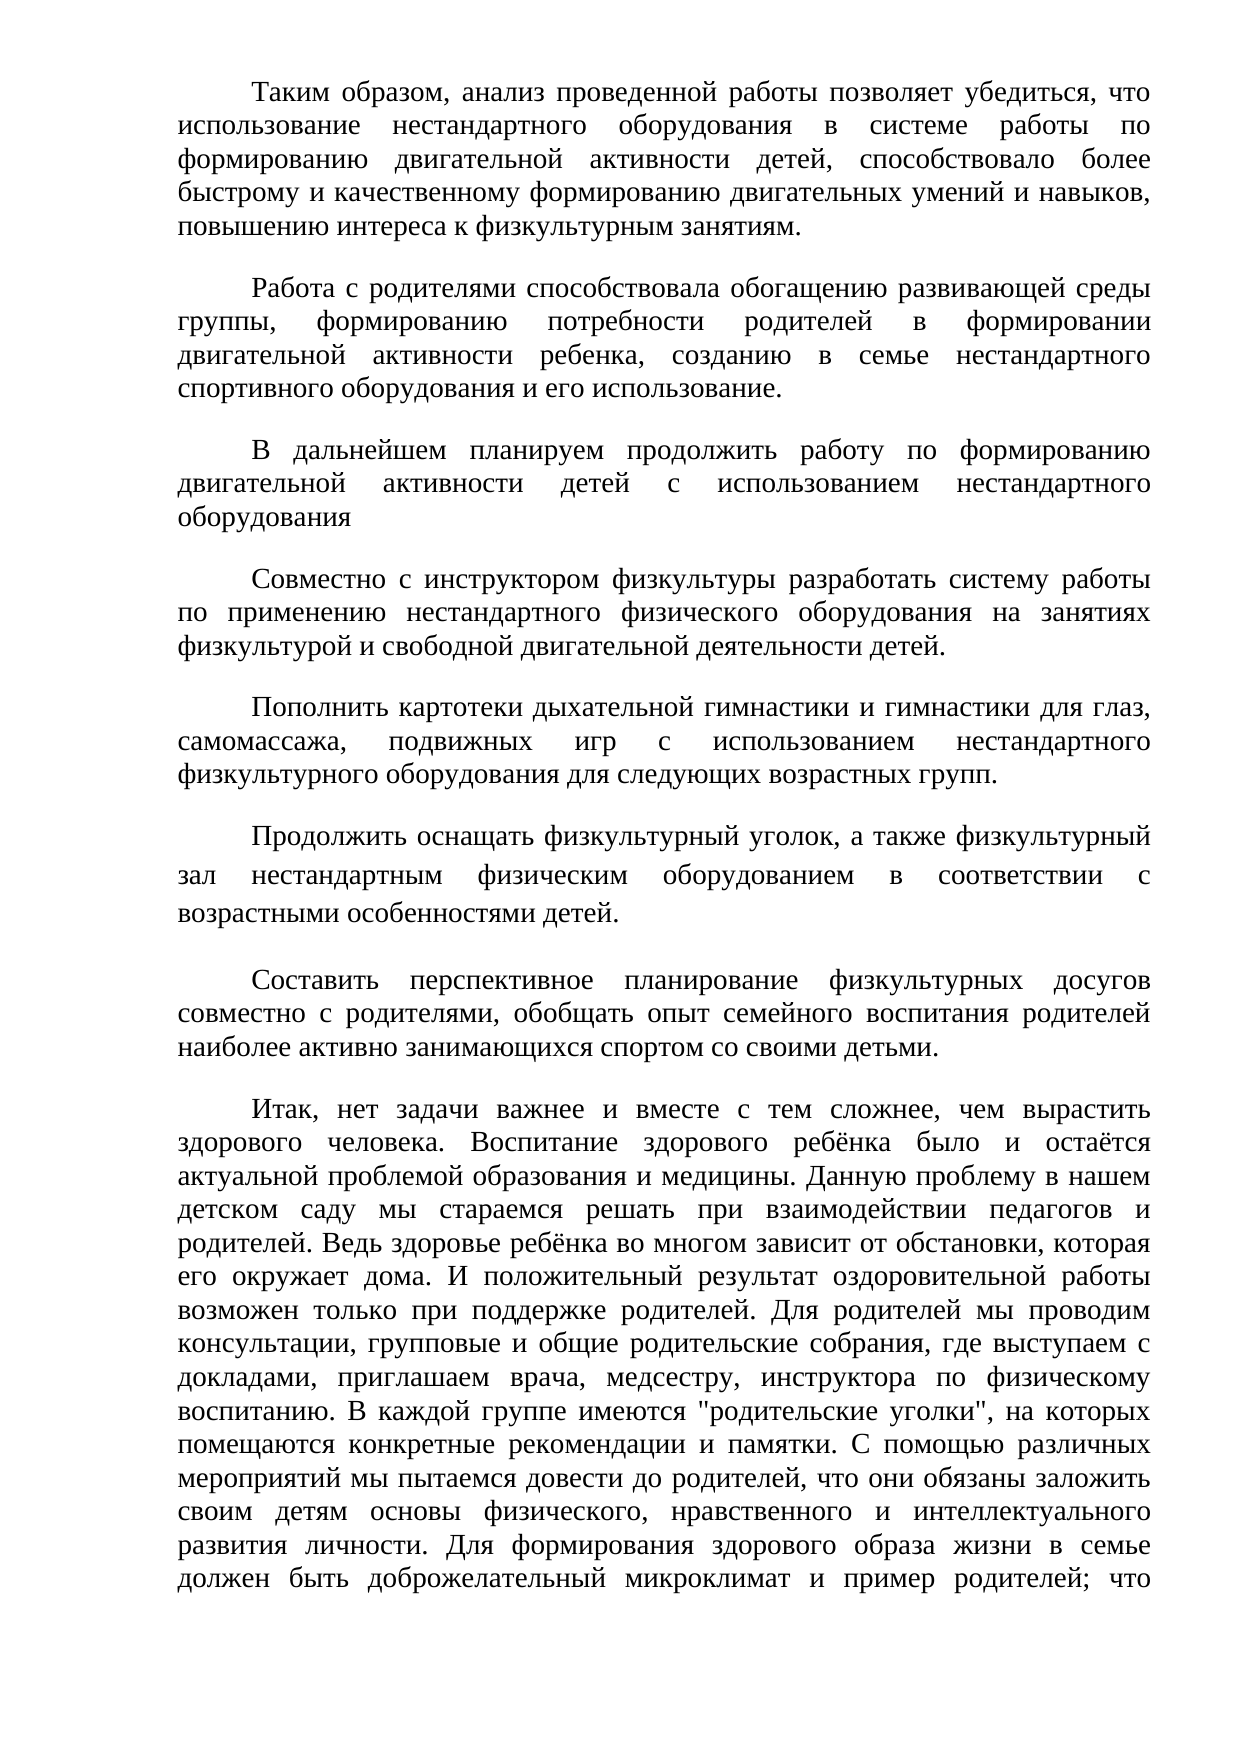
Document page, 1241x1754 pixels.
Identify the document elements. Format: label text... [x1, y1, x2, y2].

text Составить перспективное планирование физкультурных досугов совместно с родителями, обобщать опыт семейного воспитания родителей наиболее активно занимающихся спортом со своими детьми. [177, 962, 1152, 1063]
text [177, 1091, 1152, 1594]
text Совместно с инструктором физкультуры разработать систему работы по применению нестандартного физического оборудования на занятиях физкультурой и свободной двигательной деятельности детей. [177, 561, 1152, 661]
text В дальнейшем планируем продолжить работу по формированию двигательной активности детей с использованием нестандартного оборудования [177, 432, 1152, 533]
text Продолжить оснащать физкультурный уголок, а также физкультурный зал нестандартным физическим оборудованием в соответствии с возрастными особенностями детей. [177, 818, 1152, 929]
text Таким образом, анализ проведенной работы позволяет убедиться, что использование нестандартного оборудования в системе работы по формированию двигательной активности детей, способствовало более быстрому и качественному формированию двигательных умений и навыков, повышению интереса к физкультурным занятиям. [177, 74, 1152, 242]
text Работа с родителями способствовала обогащению развивающей среды группы, формированию потребности родителей в формировании двигательной активности ребенка, созданию в семье нестандартного спортивного оборудования и его использование. [177, 270, 1152, 404]
text Пополнить картотеки дыхательной гимнастики и гимнастики для глаз, самомассажа, подвижных игр с использованием нестандартного физкультурного оборудования для следующих возрастных групп. [177, 689, 1152, 790]
